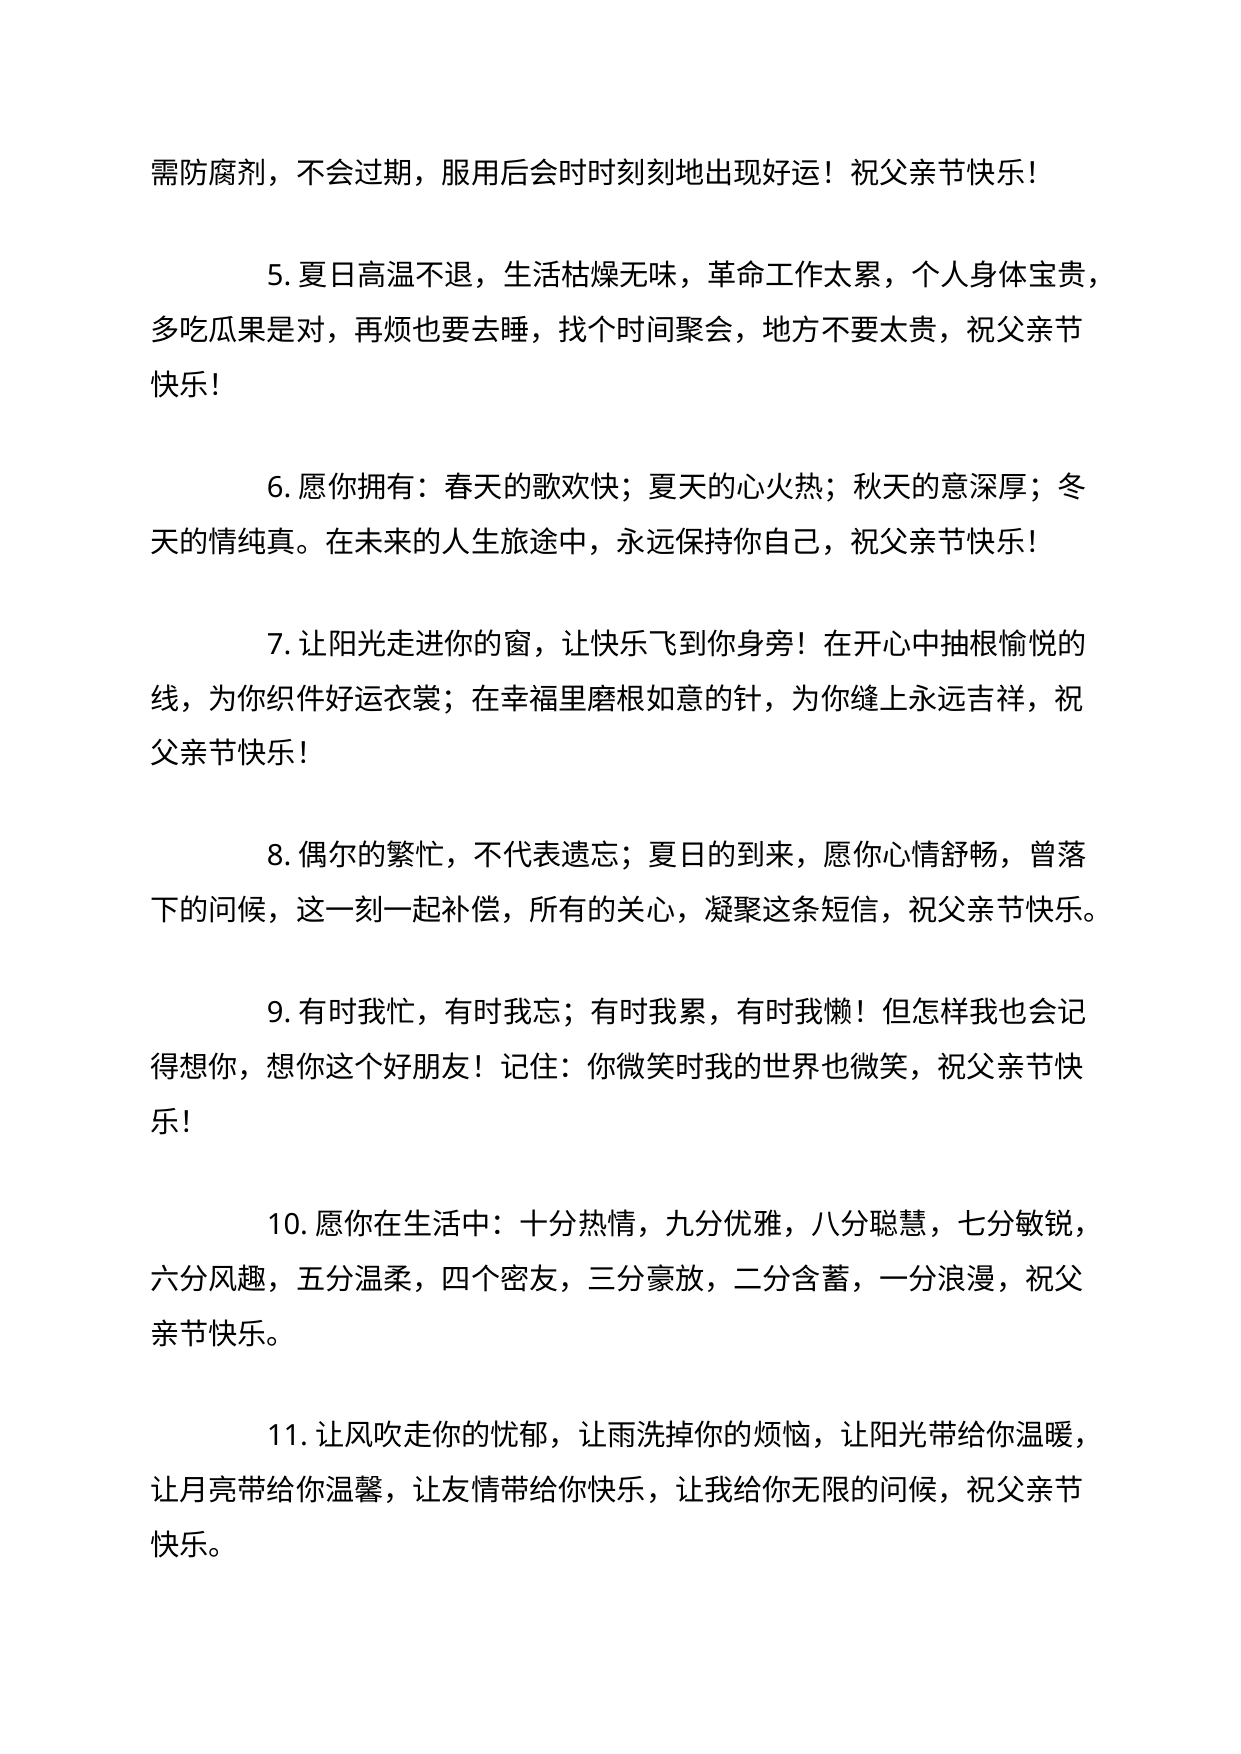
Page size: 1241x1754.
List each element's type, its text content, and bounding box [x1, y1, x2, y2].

text 5. 夏日高温不退，生活枯燥无味，革命工作太累，个人身体宝贵，多吃瓜果是对，再烦也要去睡，找个时间聚会，地方不要太贵，祝父亲节快乐！ [150, 252, 1090, 404]
text 8. 偶尔的繁忙，不代表遗忘；夏日的到来，愿你心情舒畅，曾落下的问候，这一刻一起补偿，所有的关心，凝聚这条短信，祝父亲节快乐。 [150, 832, 1090, 929]
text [150, 150, 1090, 192]
text 9. 有时我忙，有时我忘；有时我累，有时我懒！但怎样我也会记得想你，想你这个好朋友！记住：你微笑时我的世界也微笑，祝父亲节快乐！ [150, 989, 1090, 1141]
text 10. 愿你在生活中：十分热情，九分优雅，八分聪慧，七分敏锐，六分风趣，五分温柔，四个密友，三分豪放，二分含蓄，一分浪漫，祝父亲节快乐。 [150, 1200, 1090, 1352]
text 11. 让风吹走你的忧郁，让雨洗掉你的烦恼，让阳光带给你温暖，让月亮带给你温馨，让友情带给你快乐，让我给你无限的问候，祝父亲节快乐。 [150, 1412, 1090, 1564]
text 6. 愿你拥有：春天的歌欢快；夏天的心火热；秋天的意深厚；冬天的情纯真。在未来的人生旅途中，永远保持你自己，祝父亲节快乐！ [150, 463, 1090, 561]
text 7. 让阳光走进你的窗，让快乐飞到你身旁！在开心中抽根愉悦的线，为你织件好运衣裳；在幸福里磨根如意的针，为你缝上永远吉祥，祝父亲节快乐！ [150, 620, 1090, 772]
